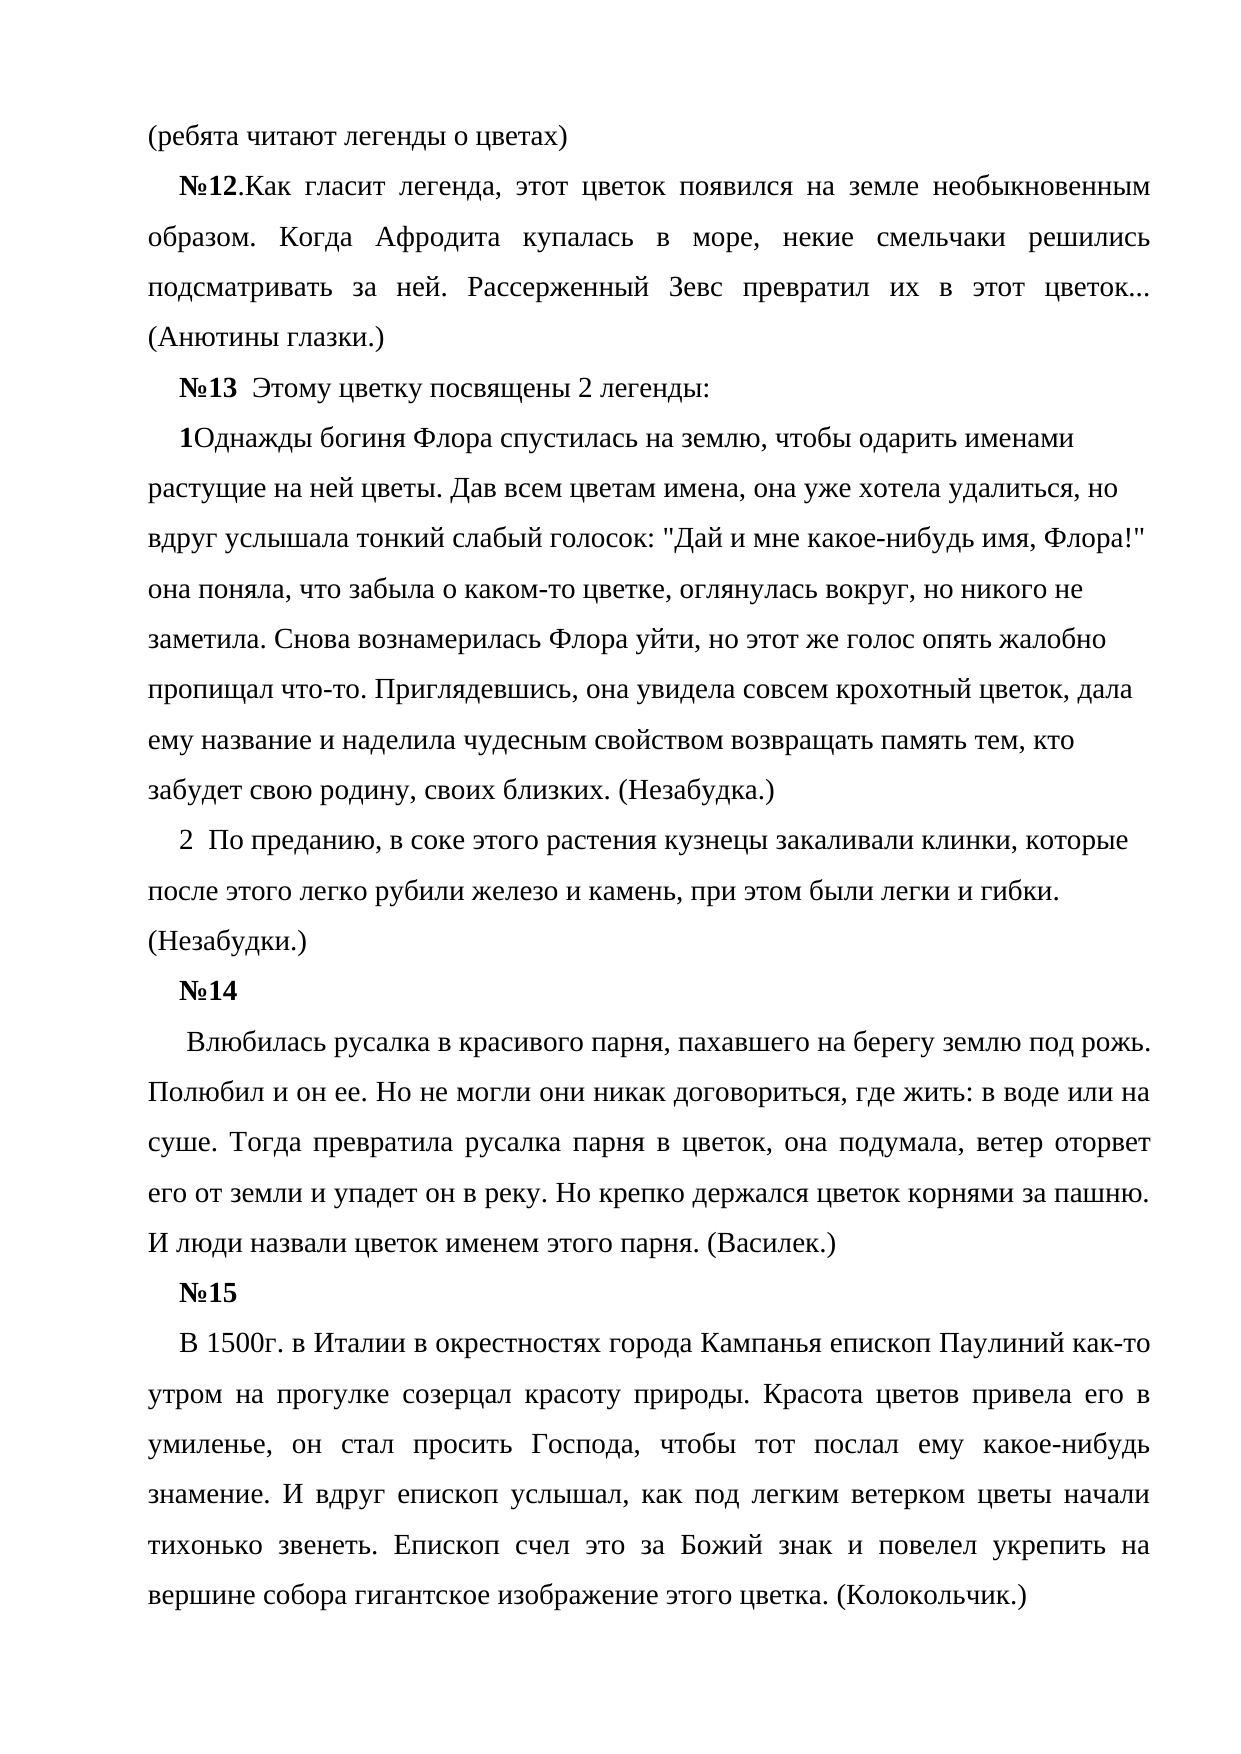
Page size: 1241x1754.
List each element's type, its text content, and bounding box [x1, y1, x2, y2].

text 2 По преданию, в соке этого растения кузнецы закаливали клинки, которые после этого легко рубили железо и камень, при этом были легки и гибки. (Незабудки.) [148, 822, 1152, 957]
text 1Однажды богиня Флора спустилась на землю, чтобы одарить именами растущие на ней цветы. Дав всем цветам имена, она уже хотела удалиться, но вдруг услышала тонкий слабый голосок: "Дай и мне какое-нибудь имя, Флора!" она поняла, что забыла о каком-то цветке, оглянулась вокруг, но никого не заметила. Снова вознамерилась Флора уйти, но этот же голос опять жалобно пропищал что-то. Приглядевшись, она увидела совсем крохотный цветок, дала ему название и наделила чудесным свойством возвращать память тем, кто забудет свою родину, своих близких. (Незабудка.) [148, 420, 1152, 806]
text №15 [148, 1275, 1152, 1309]
text (ребята читают легенды о цветах) [148, 118, 1152, 152]
text В 1500г. в Италии в окрестностях города Кампанья епископ Паулиний как-то утром на прогулке созерцал красоту природы. Красота цветов привела его в умиленье, он стал просить Господа, чтобы тот послал ему какое-нибудь знамение. И вдруг епископ услышал, как под легким ветерком цветы начали тихонько звенеть. Епископ счел это за Божий знак и повелел укрепить на вершине собора гигантское изображение этого цветка. (Колокольчик.) [148, 1326, 1152, 1611]
text №12.Как гласит легенда, этот цветок появился на земле необыкновенным образом. Когда Афродита купалась в море, некие смельчаки решились подсматривать за ней. Рассерженный Зевс превратил их в этот цветок... (Анютины глазки.) [148, 168, 1152, 353]
text №13 Этому цветку посвящены 2 легенды: [148, 370, 1152, 403]
text Влюбилась русалка в красивого парня, пахавшего на берегу землю под рожь. Полюбил и он ее. Но не могли они никак договориться, где жить: в воде или на суше. Тогда превратила русалка парня в цветок, она подумала, ветер оторвет его от земли и упадет он в реку. Но крепко держался цветок корнями за пашню. И люди назвали цветок именем этого парня. (Василек.) [148, 1024, 1152, 1258]
text №14 [148, 973, 1152, 1007]
